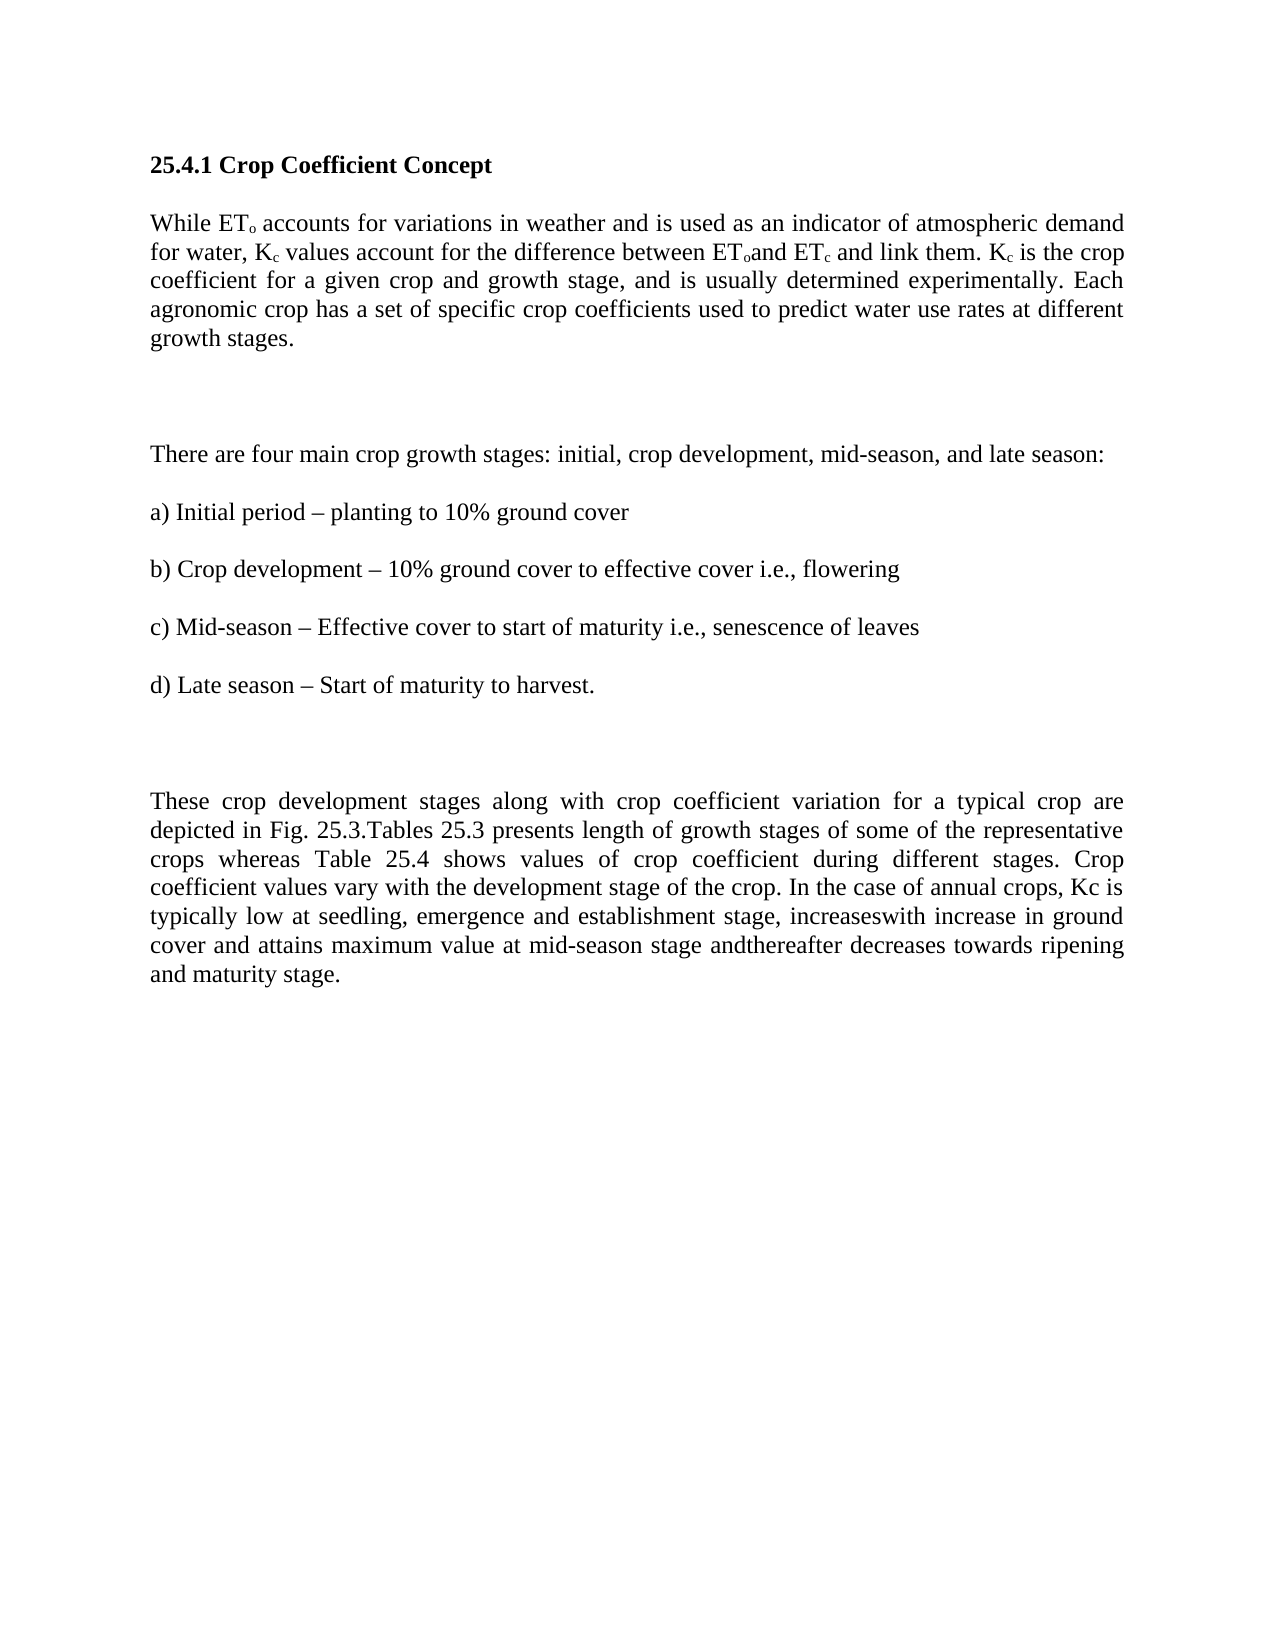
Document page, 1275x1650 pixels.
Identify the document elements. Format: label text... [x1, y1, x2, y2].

text These crop development stages along with crop coefficient variation for a typical crop are depicted in Fig. 25.3.Tables 25.3 presents length of growth stages of some of the representative crops whereas Table 25.4 shows values of crop coefficient during different stages. Crop coefficient values vary with the development stage of the crop. In the case of annual crops, Kc is typically low at seedling, emergence and establishment stage, increaseswith increase in ground cover and attains maximum value at mid-season stage andthereafter decreases towards ripening and maturity stage. [150, 786, 1125, 987]
text d) Late season – Start of maturity to harvest. [150, 670, 1125, 699]
text a) Initial period – planting to 10% ground cover [150, 497, 1125, 525]
text 25.4.1 Crop Coefficient Concept [150, 150, 1125, 179]
text c) Mid-season – Effective cover to start of maturity i.e., senescence of leaves [150, 612, 1125, 641]
text While ETo accounts for variations in weather and is used as an indicator of atmospheric demand for water, Kc values account for the difference between EToand ETc and link them. Kc is the crop coefficient for a given crop and growth stage, and is usually determined experimentally. Each agronomic crop has a set of specific crop coefficients used to predict water use rates at different growth stages. [150, 208, 1125, 352]
text b) Crop development – 10% ground cover to effective cover i.e., flowering [150, 554, 1125, 583]
text There are four main crop growth stages: initial, crop development, mid-season, and late season: [150, 439, 1125, 467]
